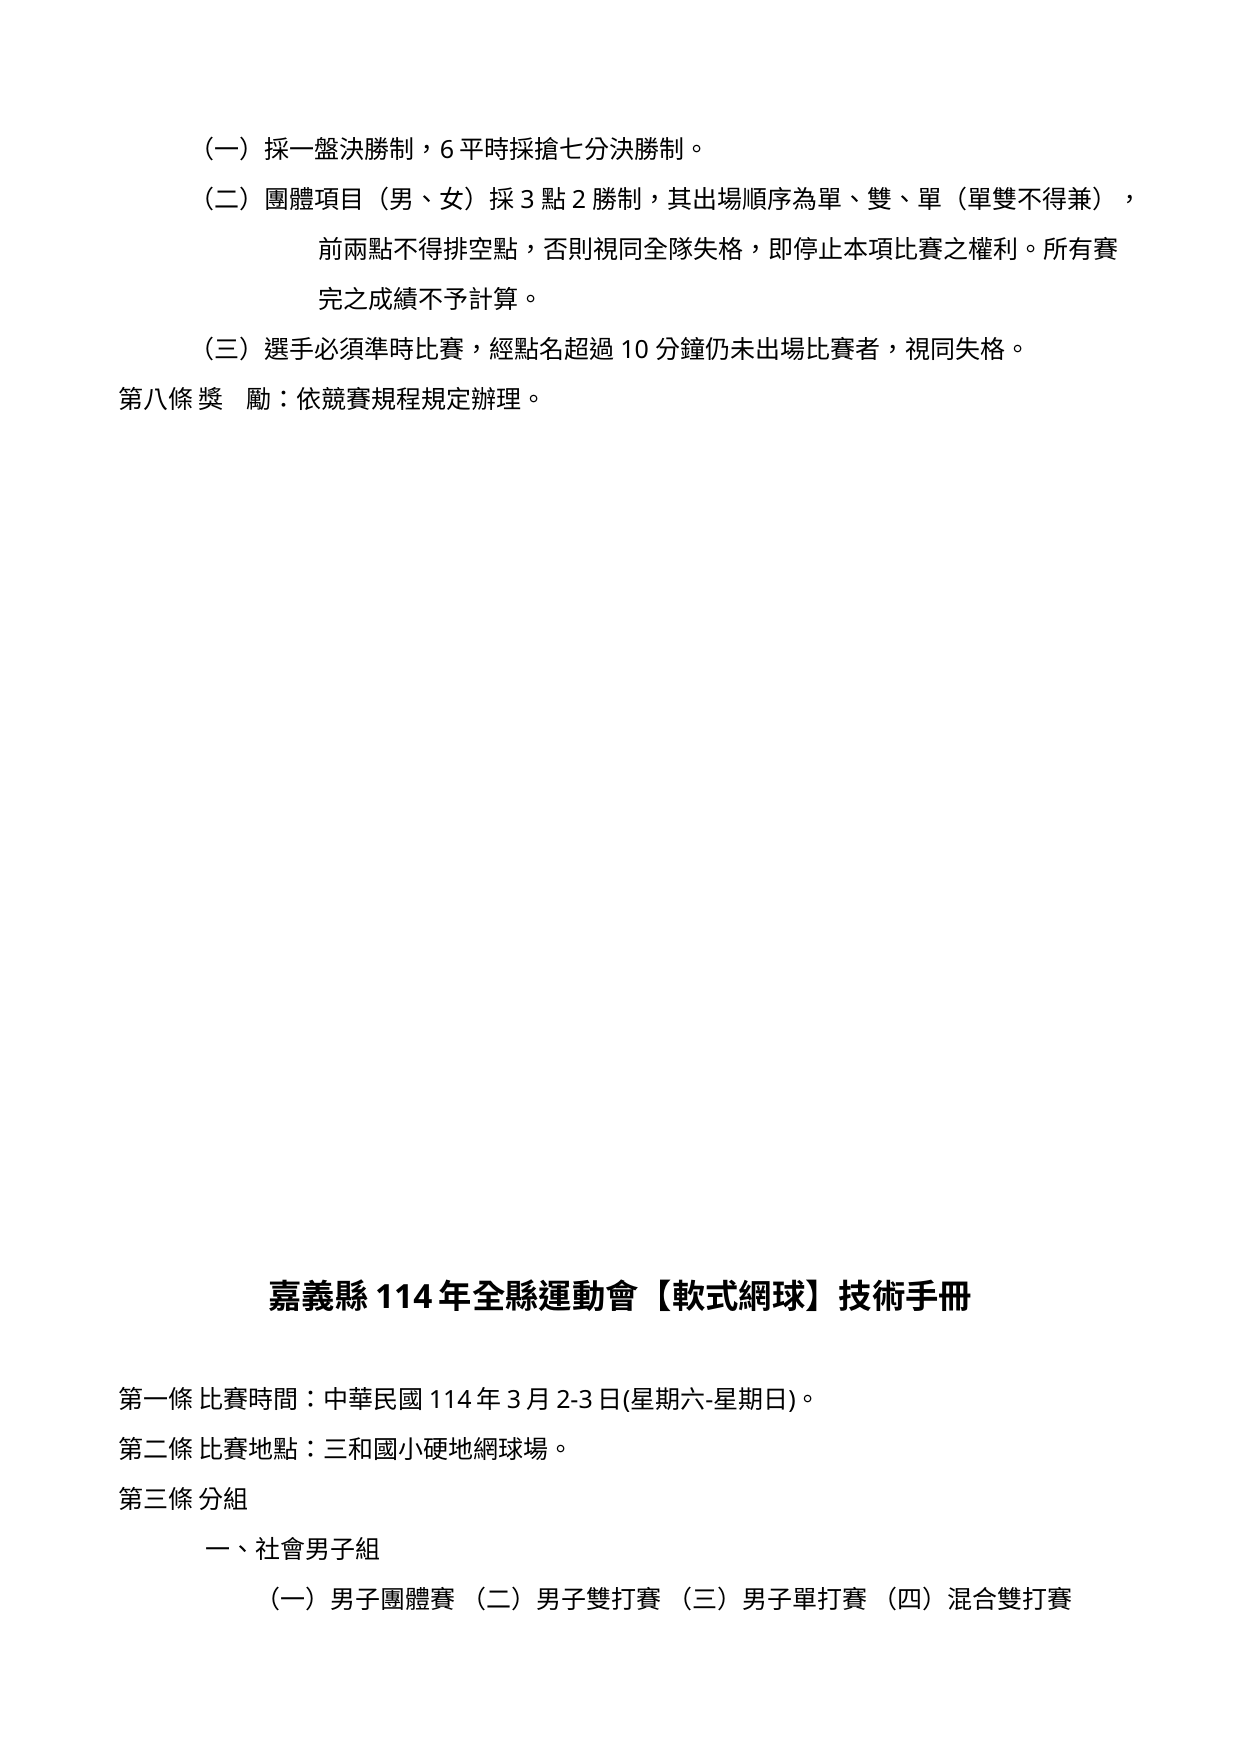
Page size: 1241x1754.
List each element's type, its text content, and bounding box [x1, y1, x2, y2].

text 一、社會男子組 [118, 1518, 1122, 1568]
text 第一條 比賽時間：中華民國114年3月2-3日(星期六-星期日)。 [118, 1368, 1122, 1418]
text 第二條 比賽地點：三和國小硬地網球場。 [118, 1418, 1122, 1468]
text （一）男子團體賽 （二）男子雙打賽 （三）男子單打賽 （四）混合雙打賽 [118, 1568, 1122, 1618]
text （二）團體項目（男、女）採 3 點 2 勝制，其出場順序為單、雙、單（單雙不得兼），前兩點不得排空點，否則視同全隊失格，即停止本項比賽之權利。所有賽完之成績不予計算。 [118, 168, 1119, 318]
text （一）採一盤決勝制，6平時採搶七分決勝制。 [118, 118, 1124, 168]
text （三）選手必須準時比賽，經點名超過 10 分鐘仍未出場比賽者，視同失格。 [118, 318, 1122, 368]
text 嘉義縣114年全縣運動會【軟式網球】技術手冊 [118, 1268, 1122, 1318]
text 第八條 獎 勵：依競賽規程規定辦理。 [118, 368, 1122, 468]
text 第三條 分組 [118, 1468, 1122, 1518]
